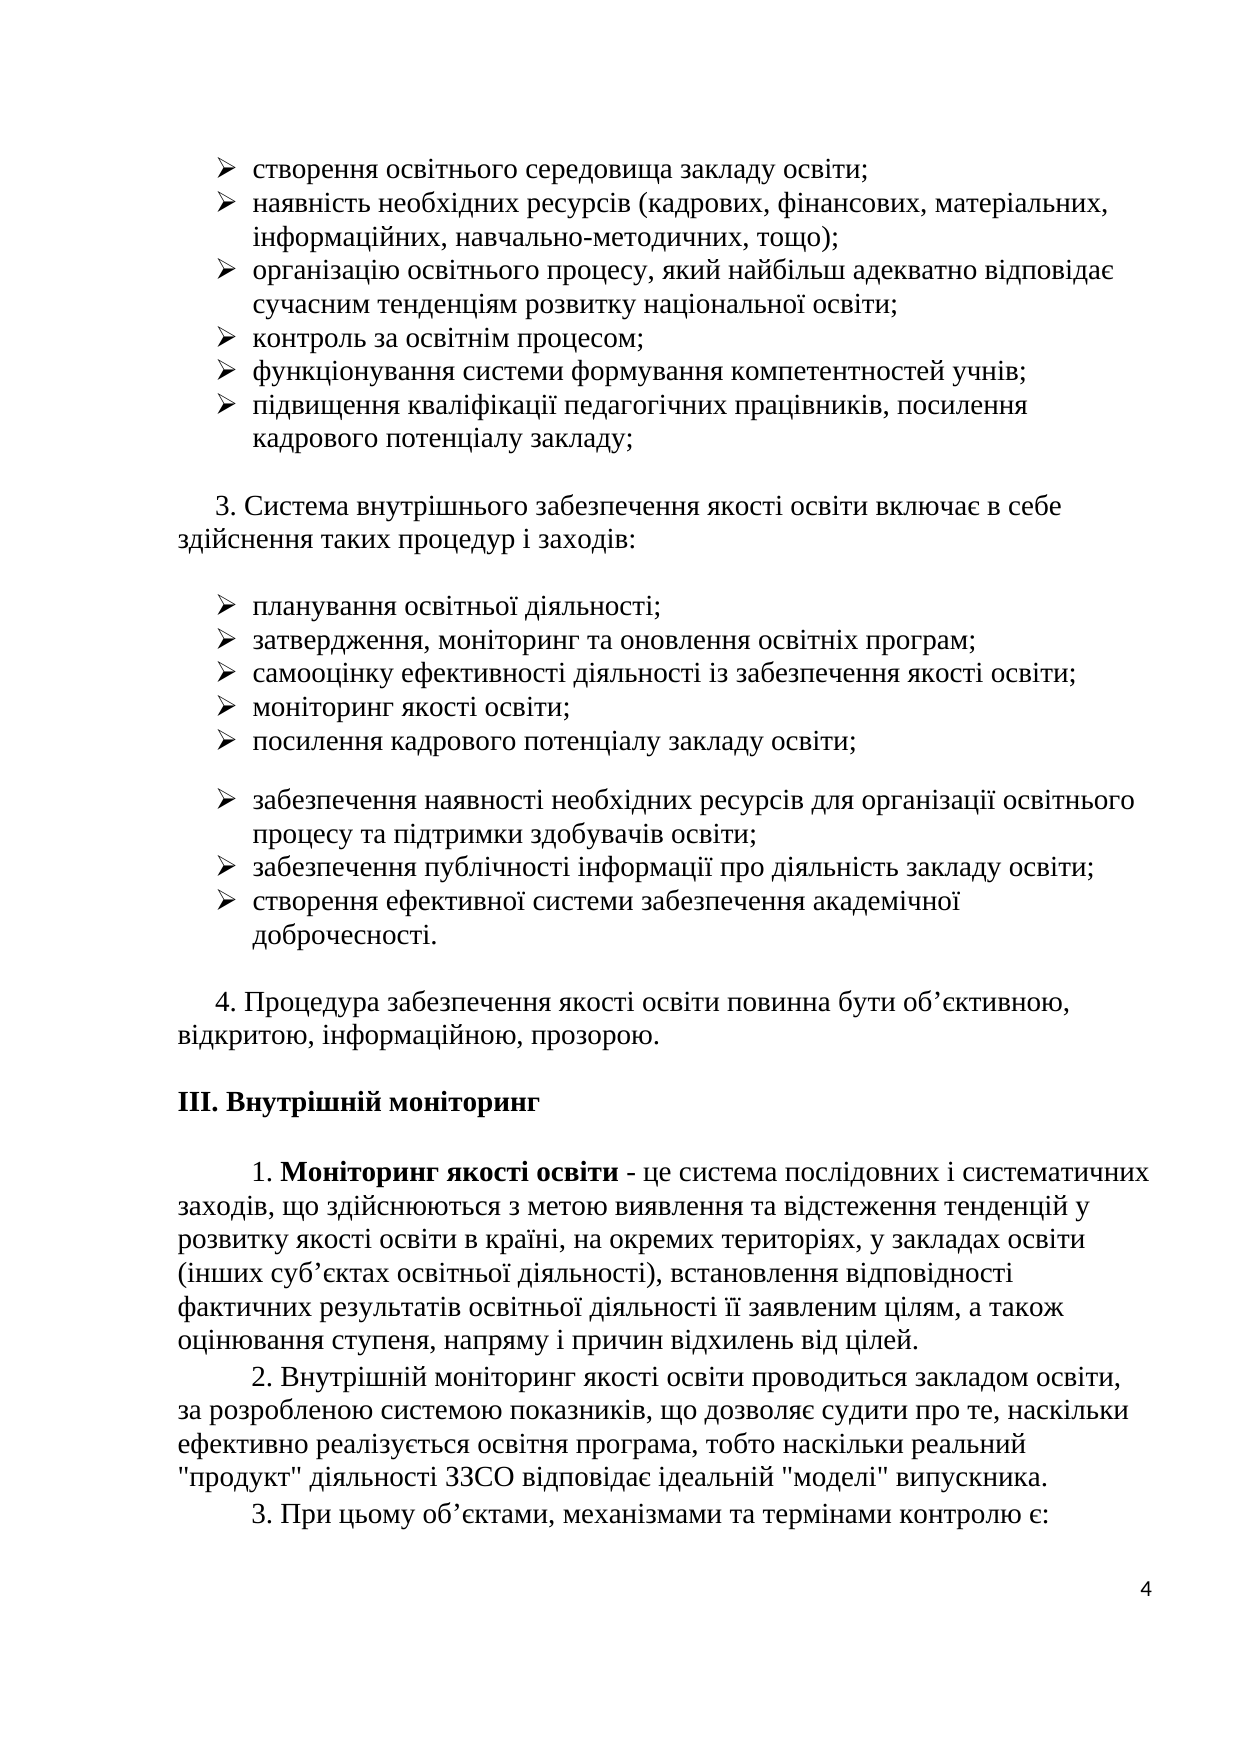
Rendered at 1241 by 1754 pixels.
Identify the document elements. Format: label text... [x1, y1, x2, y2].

text ІІІ. Внутрішній моніторинг [177, 1084, 1152, 1118]
list самооцінку ефективності діяльності із забезпечення якості освіти; [215, 656, 1152, 689]
list контроль за освітнім процесом; [215, 320, 1152, 353]
list організацію освітнього процесу, який найбільш адекватно відповідає сучасним тенденціям розвитку національної освіти; [215, 252, 1152, 320]
list посилення кадрового потенціалу закладу освіти; [215, 723, 1152, 757]
text 4. Процедура забезпечення якості освіти повинна бути об’єктивною, відкритою, інформаційною, прозорою. [177, 984, 1152, 1051]
list створення освітнього середовища закладу освіти; [215, 152, 1152, 185]
text 3. Система внутрішнього забезпечення якості освіти включає в себе здійснення таких процедур і заходів: [177, 488, 1152, 555]
list підвищення кваліфікації педагогічних працівників, посилення кадрового потенціалу закладу; [215, 387, 1152, 454]
list моніторинг якості освіти; [215, 689, 1152, 723]
text 1. Моніторинг якості освіти - це система послідовних і систематичних заходів, що здійснюються з метою виявлення та відстеження тенденцій у розвитку якості освіти в країні, на окремих територіях, у закладах освіти (інших суб’єктах освітньої діяльності), встановлення відповідності фактичних результатів освітньої діяльності її заявленим цілям, а також оцінювання ступеня, напряму і причин відхилень від цілей. [177, 1154, 1152, 1356]
list затвердження, моніторинг та оновлення освітніх програм; [215, 622, 1152, 656]
list створення ефективної системи забезпечення академічної доброчесності. [215, 883, 1152, 950]
list забезпечення наявності необхідних ресурсів для організації освітнього процесу та підтримки здобувачів освіти; [215, 782, 1152, 849]
list наявність необхідних ресурсів (кадрових, фінансових, матеріальних, інформаційних, навчально-методичних, тощо); [215, 185, 1152, 252]
text 3. При цьому об’єктами, механізмами та термінами контролю є: [177, 1496, 1152, 1529]
list функціонування системи формування компетентностей учнів; [215, 353, 1152, 387]
list забезпечення публічності інформації про діяльність закладу освіти; [215, 849, 1152, 883]
text 2. Внутрішній моніторинг якості освіти проводиться закладом освіти, за розробленою системою показників, що дозволяє судити про те, наскільки ефективно реалізується освітня програма, тобто наскільки реальний "продукт" діяльності ЗЗСО відповідає ідеальній "моделі" випускника. [177, 1359, 1152, 1493]
list планування освітньої діяльності; [215, 588, 1152, 622]
